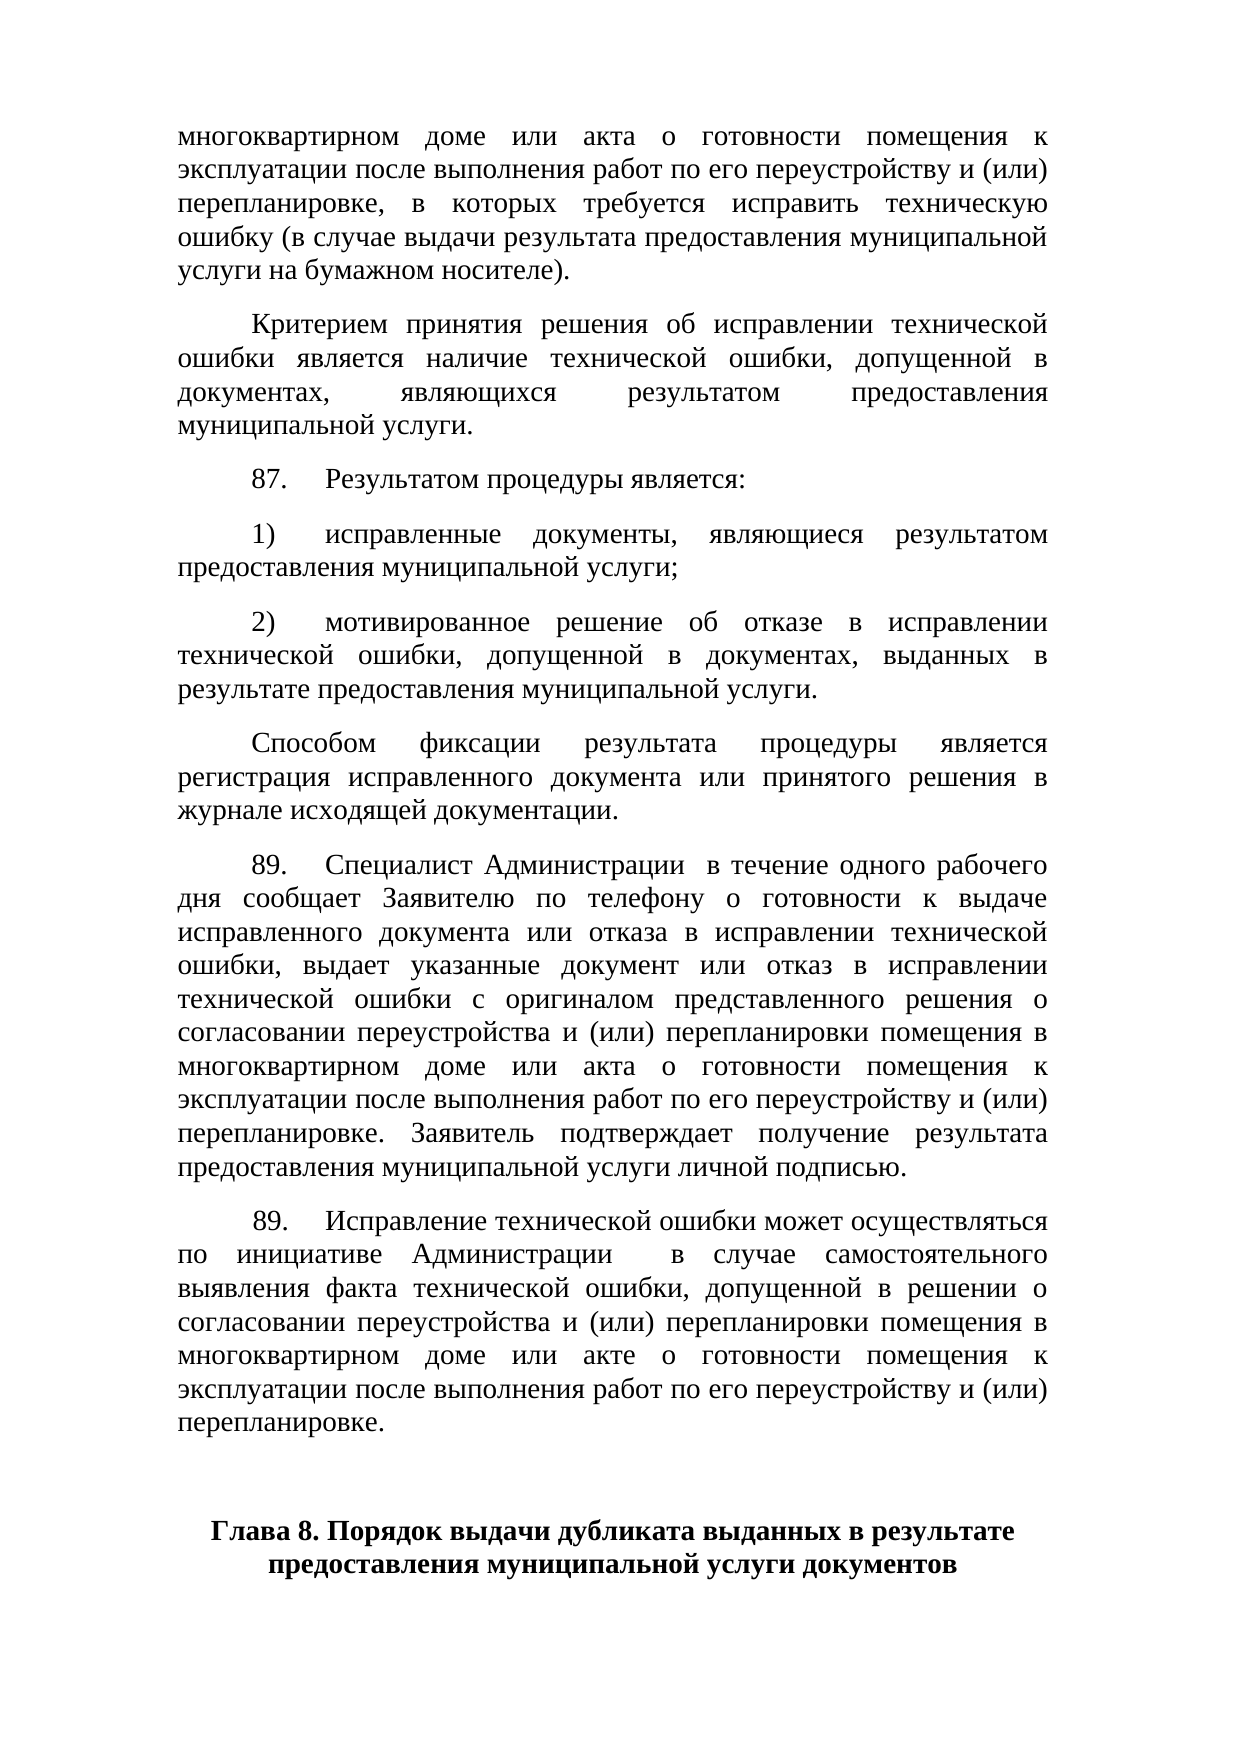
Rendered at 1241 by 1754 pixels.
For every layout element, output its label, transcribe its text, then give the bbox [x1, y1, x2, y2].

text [177, 118, 1048, 286]
text 1) исправленные документы, являющиеся результатом предоставления муниципальной услуги; [177, 516, 1048, 583]
text 89. Исправление технической ошибки может осуществляться по инициативе Администрации в случае самостоятельного выявления факта технической ошибки, допущенной в решении о согласовании переустройства и (или) перепланировки помещения в многоквартирном доме или акте о готовности помещения к эксплуатации после выполнения работ по его переустройству и (или) перепланировке. [177, 1203, 1048, 1438]
text Способом фиксации результата процедуры является регистрация исправленного документа или принятого решения в журнале исходящей документации. [177, 725, 1048, 826]
text Критерием принятия решения об исправлении технической ошибки является наличие технической ошибки, допущенной в документах, являющихся результатом предоставления муниципальной услуги. [177, 307, 1048, 441]
text 89. Специалист Администрации в течение одного рабочего дня сообщает Заявителю по телефону о готовности к выдаче исправленного документа или отказа в исправлении технической ошибки, выдает указанные документ или отказ в исправлении технической ошибки с оригиналом представленного решения о согласовании переустройства и (или) перепланировки помещения в многоквартирном доме или акта о готовности помещения к эксплуатации после выполнения работ по его переустройству и (или) перепланировке. Заявитель подтверждает получение результата предоставления муниципальной услуги личной подписью. [177, 847, 1048, 1182]
text Глава 8. Порядок выдачи дубликата выданных в результате предоставления муниципальной услуги документов [177, 1513, 1048, 1580]
text 87. Результатом процедуры является: [177, 462, 1048, 495]
text 2) мотивированное решение об отказе в исправлении технической ошибки, допущенной в документах, выданных в результате предоставления муниципальной услуги. [177, 604, 1048, 704]
